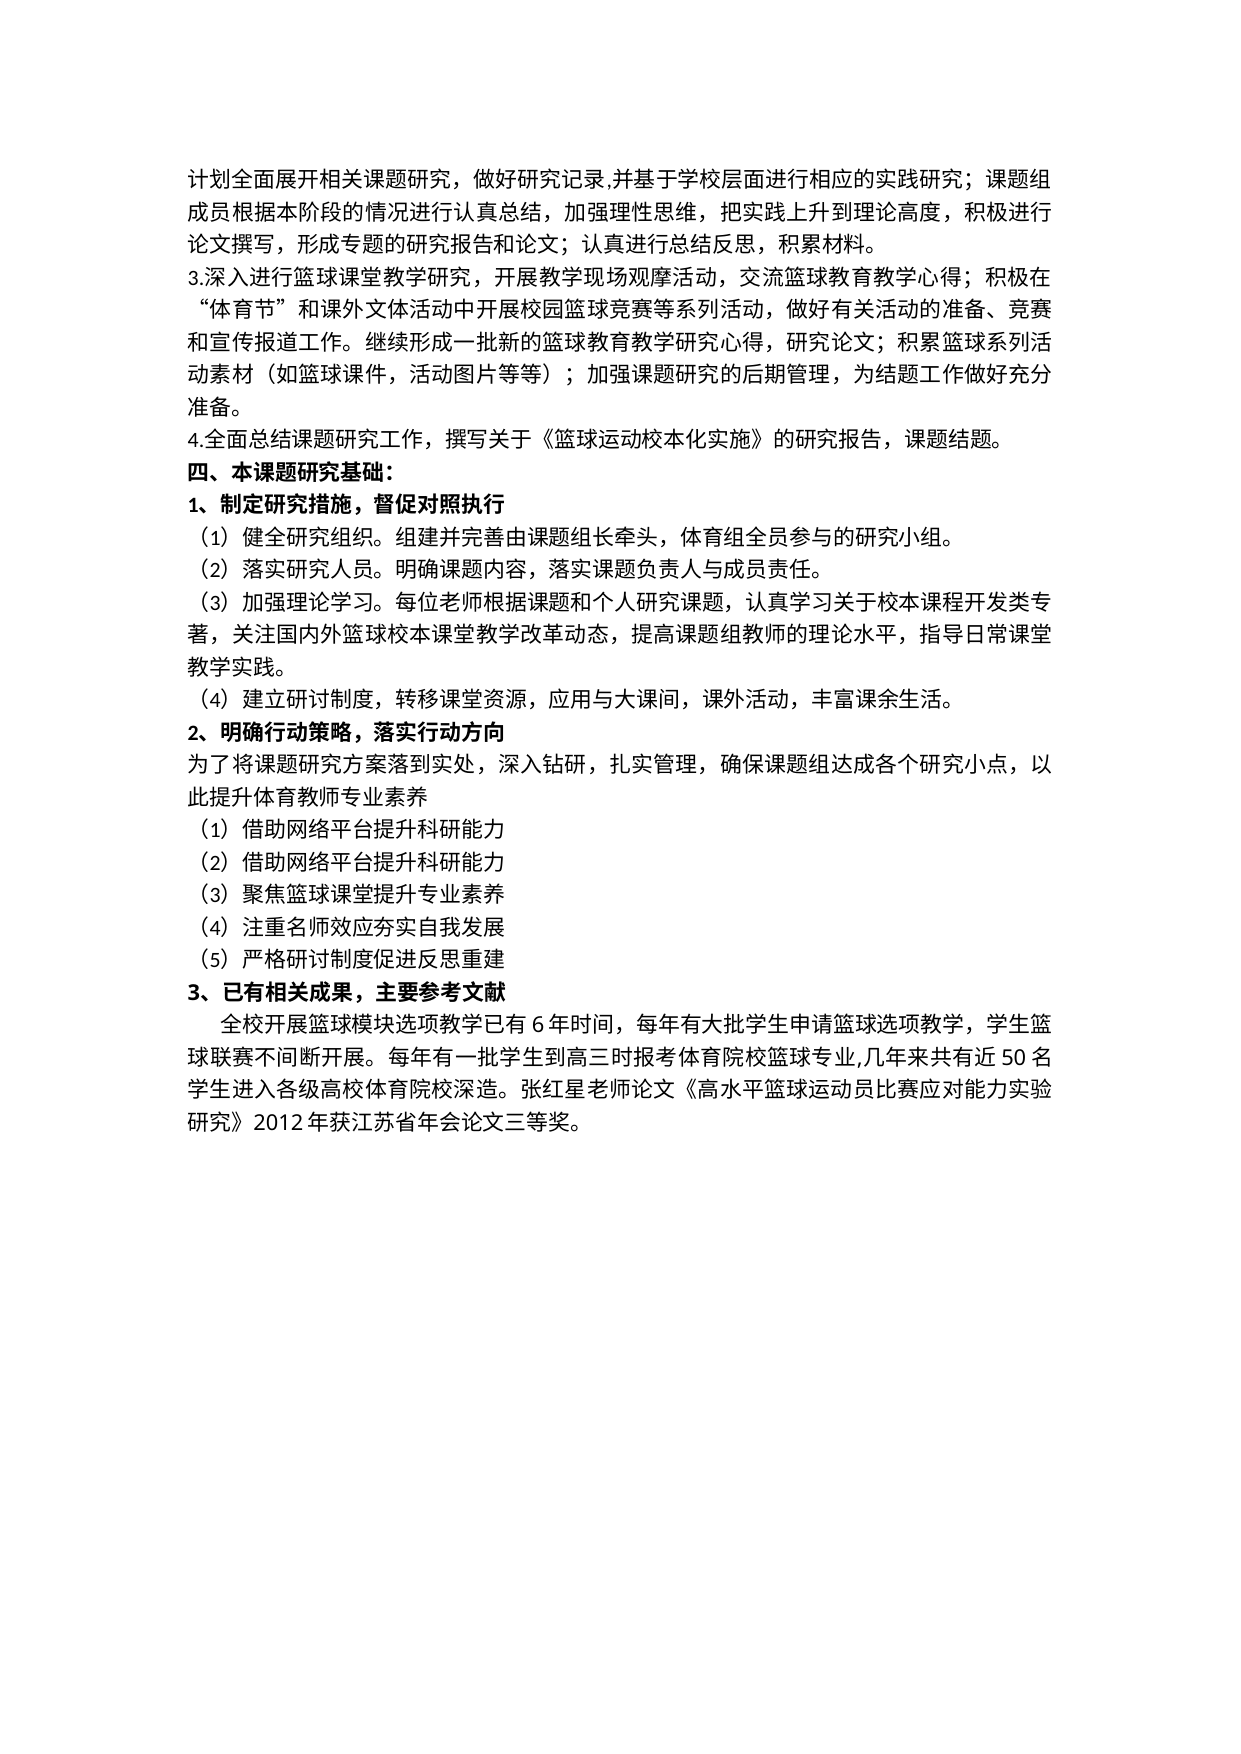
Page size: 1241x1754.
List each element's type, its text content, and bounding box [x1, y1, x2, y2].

text 3、已有相关成果，主要参考文献 [187, 974, 1053, 1007]
text 4.全面总结课题研究工作，撰写关于《篮球运动校本化实施》的研究报告，课题结题。 [187, 422, 1053, 454]
text 1、制定研究措施，督促对照执行 [187, 487, 1053, 519]
text （5）严格研讨制度促进反思重建 [187, 942, 1053, 974]
text （2）借助网络平台提升科研能力 [187, 844, 1053, 877]
text 为了将课题研究方案落到实处，深入钻研，扎实管理，确保课题组达成各个研究小点，以此提升体育教师专业素养 [187, 747, 1053, 812]
text （4）注重名师效应夯实自我发展 [187, 909, 1053, 942]
text （4）建立研讨制度，转移课堂资源，应用与大课间，课外活动，丰富课余生活。 [187, 682, 1053, 714]
text 2、明确行动策略，落实行动方向 [187, 714, 1053, 747]
text 3.深入进行篮球课堂教学研究，开展教学现场观摩活动，交流篮球教育教学心得；积极在“体育节”和课外文体活动中开展校园篮球竞赛等系列活动，做好有关活动的准备、竞赛和宣传报道工作。继续形成一批新的篮球教育教学研究心得，研究论文；积累篮球系列活动素材（如篮球课件，活动图片等等）；加强课题研究的后期管理，为结题工作做好充分准备。 [187, 259, 1053, 422]
text （2）落实研究人员。明确课题内容，落实课题负责人与成员责任。 [187, 552, 1053, 584]
text 全校开展篮球模块选项教学已有6年时间，每年有大批学生申请篮球选项教学，学生篮球联赛不间断开展。每年有一批学生到高三时报考体育院校篮球专业,几年来共有近50名学生进入各级高校体育院校深造。张红星老师论文《高水平篮球运动员比赛应对能力实验研究》2012年获江苏省年会论文三等奖。 [187, 1007, 1053, 1137]
text （3）加强理论学习。每位老师根据课题和个人研究课题，认真学习关于校本课程开发类专著，关注国内外篮球校本课堂教学改革动态，提高课题组教师的理论水平，指导日常课堂教学实践。 [187, 584, 1053, 682]
text （1）借助网络平台提升科研能力 [187, 812, 1053, 844]
text （1）健全研究组织。组建并完善由课题组长牵头，体育组全员参与的研究小组。 [187, 519, 1053, 552]
text （3）聚焦篮球课堂提升专业素养 [187, 877, 1053, 909]
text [187, 162, 1053, 259]
text 四、本课题研究基础： [187, 454, 1053, 487]
